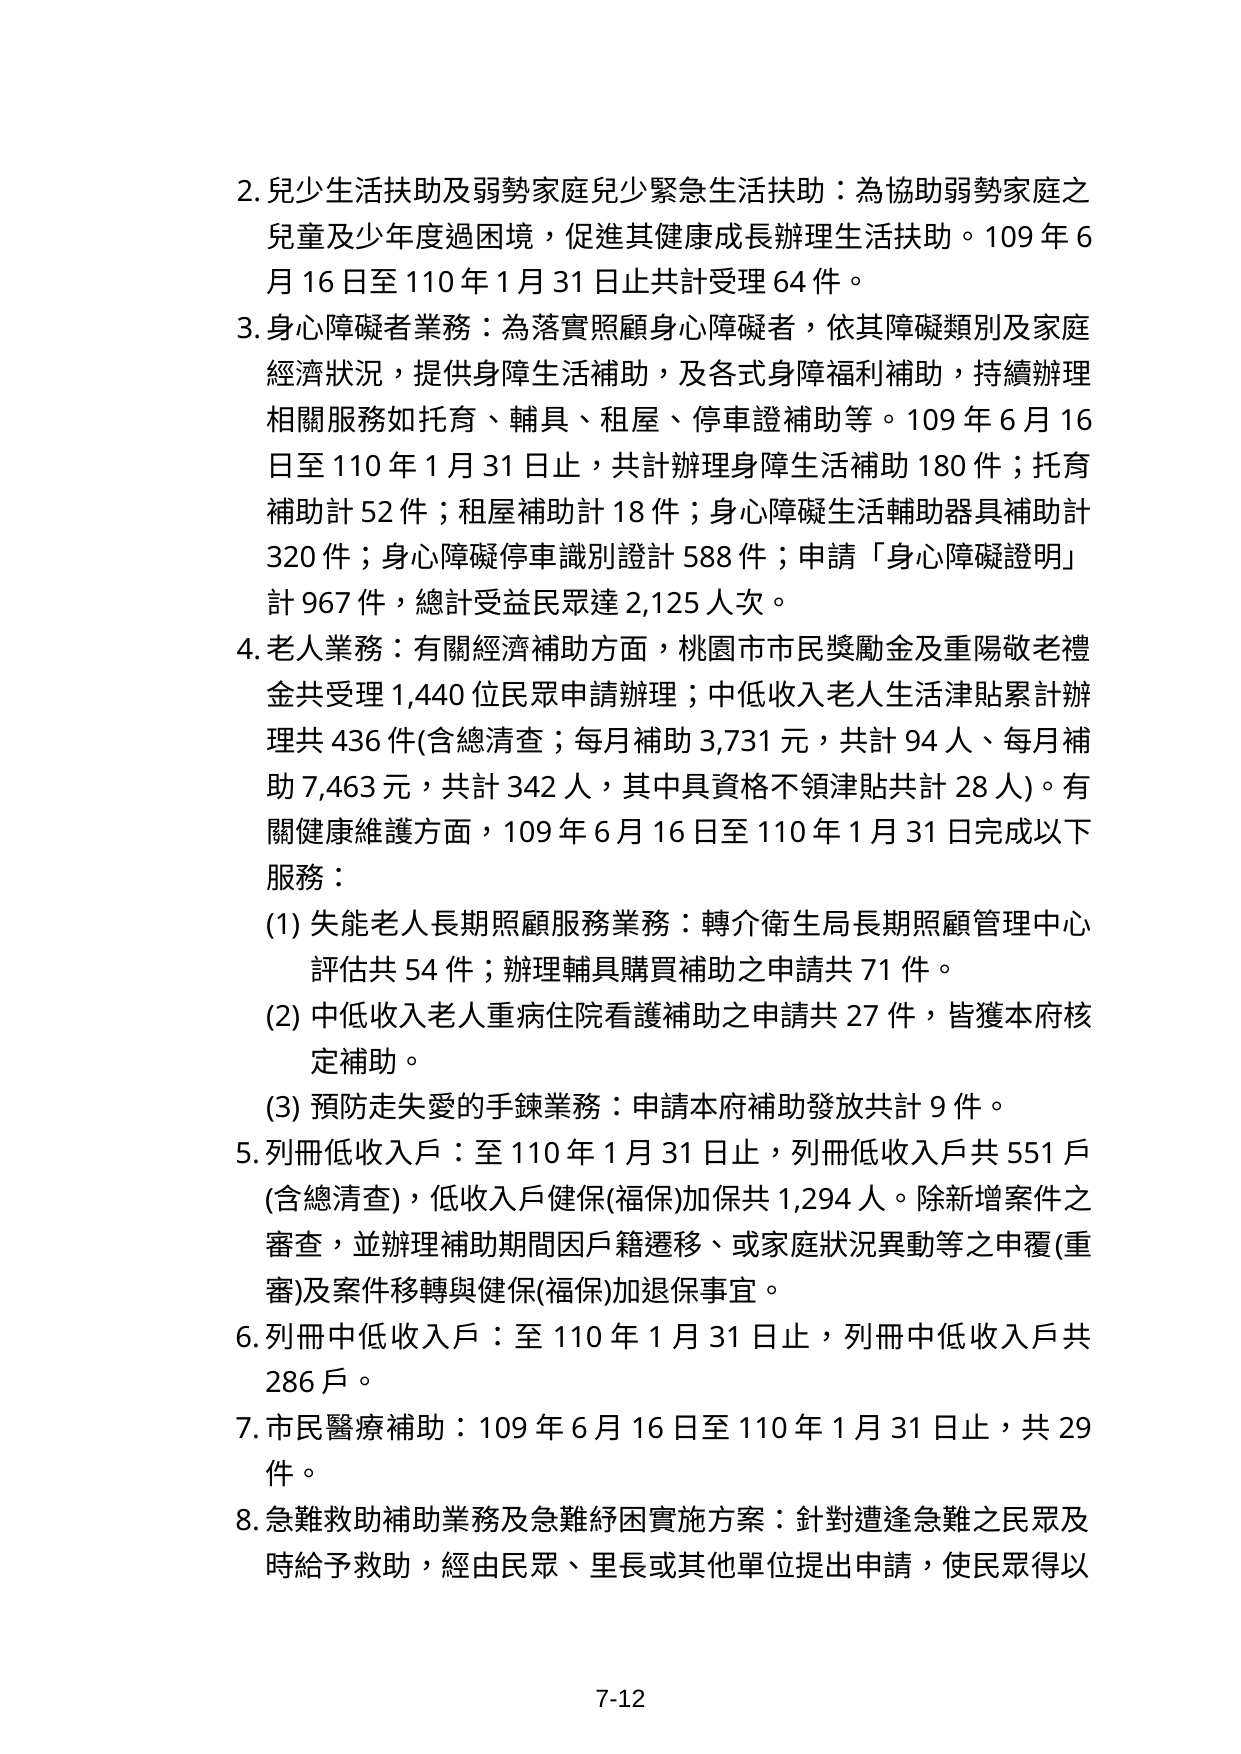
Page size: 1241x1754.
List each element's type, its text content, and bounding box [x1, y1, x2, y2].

list 失能老人長期照顧服務業務：轉介衛生局長期照顧管理中心評估共 54 件；辦理輔具購買補助之申請共 71 件。 [266, 898, 1092, 989]
list 身心障礙者業務：為落實照顧身心障礙者，依其障礙類別及家庭經濟狀況，提供身障生活補助，及各式身障福利補助，持續辦理相關服務如托育、輔具、租屋、停車證補助等。109年6月16日至110年1月31日止，共計辦理身障生活補助180件；托育補助計52件；租屋補助計18件；身心障礙生活輔助器具補助計320件；身心障礙停車識別證計588件；申請「身心障礙證明」計967件，總計受益民眾達2,125人次。 [236, 302, 1092, 623]
list 兒少生活扶助及弱勢家庭兒少緊急生活扶助：為協助弱勢家庭之兒童及少年度過困境，促進其健康成長辦理生活扶助。109年6月16日至110年1月31日止共計受理64件。 [236, 164, 1092, 302]
list 列冊中低收入戶：至110年1月31日止，列冊中低收入戶共286戶。 [235, 1310, 1092, 1402]
list 預防走失愛的手鍊業務：申請本府補助發放共計 9 件。 [266, 1081, 1092, 1127]
list 老人業務：有關經濟補助方面，桃園市市民獎勵金及重陽敬老禮金共受理1,440位民眾申請辦理；中低收入老人生活津貼累計辦理共436件(含總清查；每月補助3,731元，共計94人、每月補助7,463元，共計342人，其中具資格不領津貼共計28人)。有關健康維護方面，109年6月16日至110年1月31日完成以下服務： [236, 623, 1092, 898]
list 中低收入老人重病住院看護補助之申請共 27 件，皆獲本府核定補助。 [266, 989, 1092, 1081]
list 列冊低收入戶：至110年1月31日止，列冊低收入戶共551戶(含總清查)，低收入戶健保(福保)加保共1,294人。除新增案件之審查，並辦理補助期間因戶籍遷移、或家庭狀況異動等之申覆(重審)及案件移轉與健保(福保)加退保事宜。 [235, 1127, 1092, 1310]
list 市民醫療補助：109年6月16日至110年1月31日止，共29件。 [235, 1402, 1092, 1494]
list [235, 1494, 1092, 1585]
